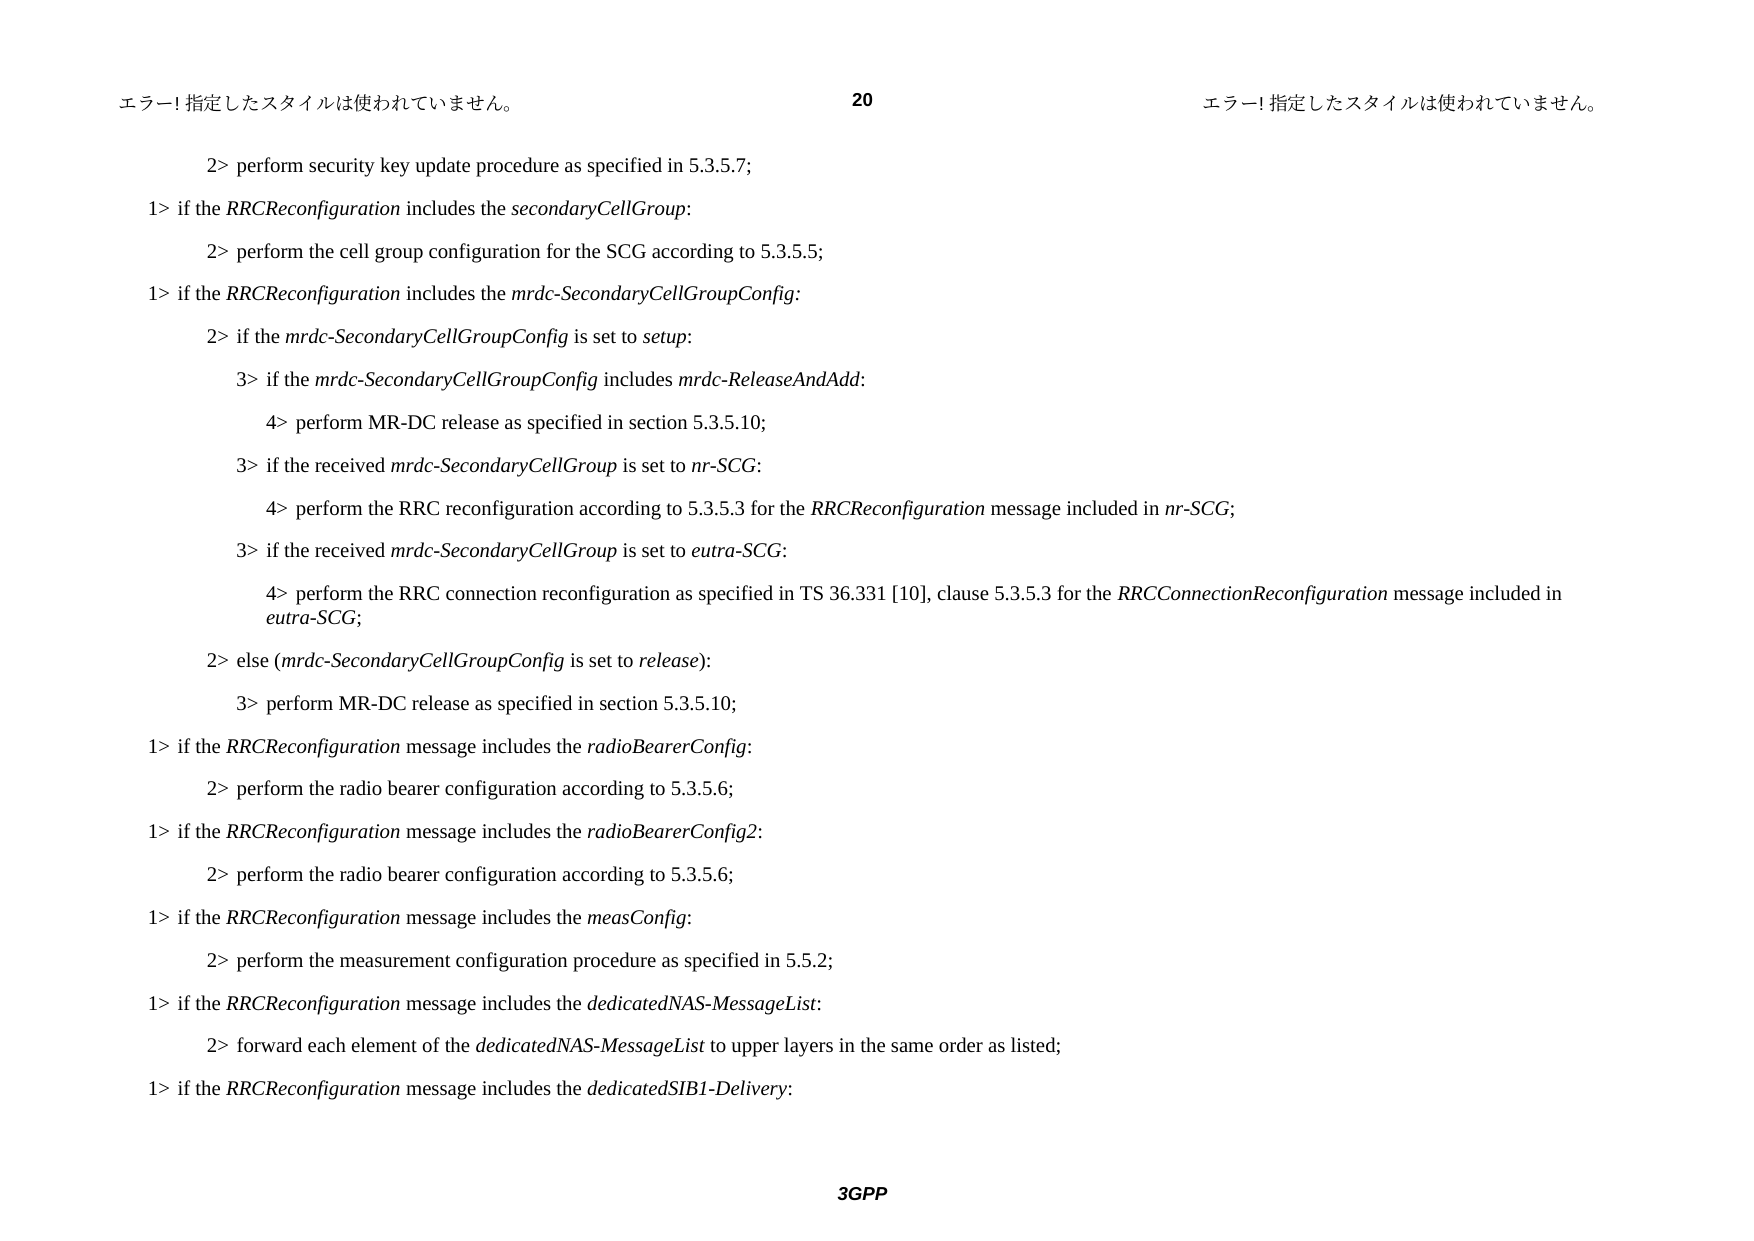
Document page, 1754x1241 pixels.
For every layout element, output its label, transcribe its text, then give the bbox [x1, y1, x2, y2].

text 1> if the RRCReconfiguration message includes the dedicatedNAS-MessageList: [148, 990, 1606, 1014]
text 2> if the mrdc-SecondaryCellGroupConfig is set to setup: [207, 324, 1606, 348]
text 1> if the RRCReconfiguration includes the mrdc-SecondaryCellGroupConfig: [148, 281, 1606, 305]
text 2> perform the radio bearer configuration according to 5.3.5.6; [207, 862, 1606, 886]
text 3> if the received mrdc-SecondaryCellGroup is set to nr-SCG: [236, 453, 1606, 477]
text 2> perform the measurement configuration procedure as specified in 5.5.2; [207, 948, 1606, 972]
text 2> else (mrdc-SecondaryCellGroupConfig is set to release): [207, 648, 1606, 672]
text 2> perform the cell group configuration for the SCG according to 5.3.5.5; [207, 238, 1606, 263]
text 3> perform MR-DC release as specified in section 5.3.5.10; [236, 691, 1606, 715]
text 1> if the RRCReconfiguration message includes the radioBearerConfig2: [148, 819, 1606, 843]
text 4> perform MR-DC release as specified in section 5.3.5.10; [266, 410, 1606, 434]
text 1> if the RRCReconfiguration includes the secondaryCellGroup: [148, 196, 1606, 220]
text 1> if the RRCReconfiguration message includes the radioBearerConfig: [148, 733, 1606, 758]
text 1> if the RRCReconfiguration message includes the dedicatedSIB1-Delivery: [148, 1076, 1606, 1100]
text 2> perform security key update procedure as specified in 5.3.5.7; [207, 153, 1606, 177]
text 3> if the received mrdc-SecondaryCellGroup is set to eutra-SCG: [236, 538, 1606, 562]
text 1> if the RRCReconfiguration message includes the measConfig: [148, 905, 1606, 929]
text 4> perform the RRC reconfiguration according to 5.3.5.3 for the RRCReconfiguration message included in nr-SCG; [266, 495, 1606, 519]
text 2> perform the radio bearer configuration according to 5.3.5.6; [207, 776, 1606, 800]
text 4> perform the RRC connection reconfiguration as specified in TS 36.331 [10], clause 5.3.5.3 for the RRCConnectionReconfiguration message included in eutra-SCG; [266, 581, 1606, 629]
text 3> if the mrdc-SecondaryCellGroupConfig includes mrdc-ReleaseAndAdd: [236, 367, 1606, 391]
text 2> forward each element of the dedicatedNAS-MessageList to upper layers in the same order as listed; [207, 1033, 1606, 1057]
